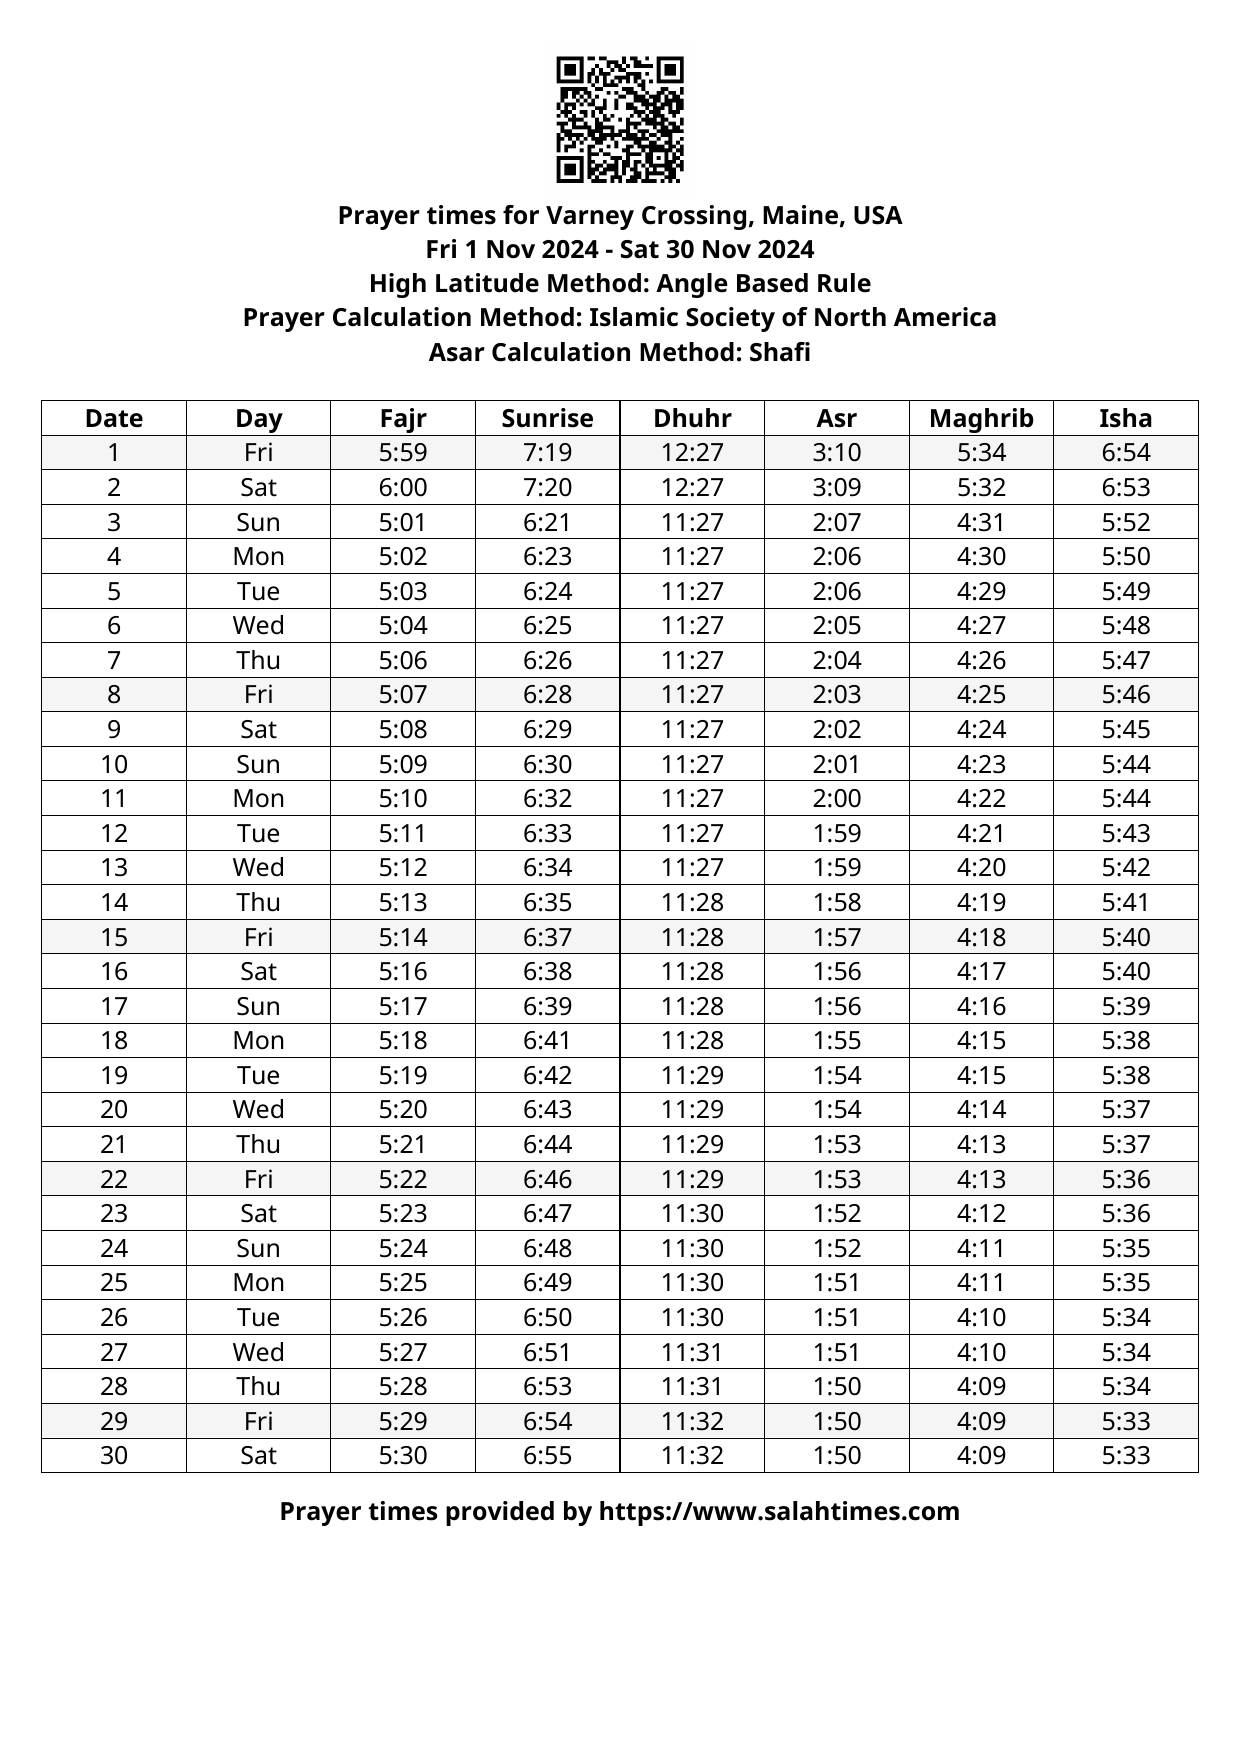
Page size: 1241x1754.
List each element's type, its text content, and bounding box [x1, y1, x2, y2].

table_cell 5:22 [331, 1162, 475, 1195]
table_cell 6:21 [476, 505, 619, 538]
table_cell 6:23 [476, 539, 619, 573]
table_cell Thu [187, 1369, 330, 1403]
table_cell Thu [187, 643, 330, 677]
table_cell 1:50 [765, 1404, 909, 1437]
table_cell 1:52 [765, 1196, 909, 1230]
table_header Fajr [331, 401, 475, 434]
table_cell 4:12 [910, 1196, 1053, 1230]
table_cell Thu [187, 885, 330, 919]
table_cell 1:59 [765, 851, 909, 884]
table_cell 6 [42, 609, 186, 642]
table_cell Sat [187, 1439, 330, 1472]
table_cell 6:54 [476, 1404, 619, 1437]
table_cell 6:33 [476, 816, 619, 849]
table_cell 2:02 [765, 712, 909, 746]
text Fri 1 Nov 2024 - Sat 30 Nov 2024 [42, 232, 1198, 266]
table_cell 1:56 [765, 954, 909, 988]
table_cell 4:16 [910, 989, 1053, 1022]
table_cell 6:00 [331, 470, 475, 504]
table_cell 6:50 [476, 1300, 619, 1334]
table_cell 5:34 [910, 436, 1053, 469]
table_cell 2:05 [765, 609, 909, 642]
table_cell 6:39 [476, 989, 619, 1022]
table_cell 6:26 [476, 643, 619, 677]
table_cell 5:17 [331, 989, 475, 1022]
table_cell 5:30 [331, 1439, 475, 1472]
table_cell Sat [187, 954, 330, 988]
table_cell 1:52 [765, 1231, 909, 1264]
table_cell 3:10 [765, 436, 909, 469]
table_cell Sun [187, 505, 330, 538]
table_cell 22 [42, 1162, 186, 1195]
table_cell 5:44 [1054, 781, 1198, 815]
table_cell 11:27 [621, 643, 764, 677]
table_cell 11:27 [621, 747, 764, 780]
table_cell 5:04 [331, 609, 475, 642]
text Prayer times provided by https://www.salahtimes.com [42, 1494, 1198, 1528]
table_cell Tue [187, 816, 330, 849]
table_cell 1:53 [765, 1127, 909, 1161]
table_cell 4:18 [910, 920, 1053, 953]
table_cell 5:32 [910, 470, 1053, 504]
table_cell 11:28 [621, 920, 764, 953]
table_cell 6:29 [476, 712, 619, 746]
table_cell 5:45 [1054, 712, 1198, 746]
table_cell 1:50 [765, 1439, 909, 1472]
table_cell 6:47 [476, 1196, 619, 1230]
table_cell 11:27 [621, 539, 764, 573]
table_cell 11:27 [621, 609, 764, 642]
table_cell 6:55 [476, 1439, 619, 1472]
table_header Date [42, 401, 186, 434]
table_cell 5:12 [331, 851, 475, 884]
table_cell 11:27 [621, 851, 764, 884]
table_cell 5:41 [1054, 885, 1198, 919]
table_cell 5:46 [1054, 678, 1198, 711]
table_cell 4:13 [910, 1127, 1053, 1161]
table_cell 6:48 [476, 1231, 619, 1264]
table_cell Sat [187, 712, 330, 746]
table_cell 11:30 [621, 1300, 764, 1334]
table_cell 23 [42, 1196, 186, 1230]
table_cell 1:51 [765, 1266, 909, 1299]
table_cell 6:46 [476, 1162, 619, 1195]
table_cell 5:49 [1054, 574, 1198, 607]
table_cell Fri [187, 1404, 330, 1437]
table_cell Mon [187, 781, 330, 815]
table_cell 5:08 [331, 712, 475, 746]
table_cell 2:06 [765, 574, 909, 607]
table_cell 11 [42, 781, 186, 815]
table_cell 24 [42, 1231, 186, 1264]
table_cell 7:20 [476, 470, 619, 504]
table_cell 6:44 [476, 1127, 619, 1161]
table_cell 5:10 [331, 781, 475, 815]
table_cell 7 [42, 643, 186, 677]
table_header Dhuhr [621, 401, 764, 434]
table_cell 5:13 [331, 885, 475, 919]
table_cell 5:34 [1054, 1369, 1198, 1403]
table_cell 15 [42, 920, 186, 953]
table_cell 6:28 [476, 678, 619, 711]
table_cell 2:04 [765, 643, 909, 677]
table_cell 11:27 [621, 816, 764, 849]
table_cell 5:02 [331, 539, 475, 573]
table_cell 1:57 [765, 920, 909, 953]
table_cell 5 [42, 574, 186, 607]
table_header Maghrib [910, 401, 1053, 434]
table_cell 5:35 [1054, 1231, 1198, 1264]
table_cell 11:28 [621, 885, 764, 919]
table_header Day [187, 401, 330, 434]
table_cell 5:50 [1054, 539, 1198, 573]
table_cell 4:27 [910, 609, 1053, 642]
table_cell 4:09 [910, 1369, 1053, 1403]
table_cell 6:53 [1054, 470, 1198, 504]
table_cell Fri [187, 920, 330, 953]
table_cell 5:27 [331, 1335, 475, 1368]
table_cell 6:30 [476, 747, 619, 780]
table_cell 5:37 [1054, 1127, 1198, 1161]
table_cell 11:30 [621, 1266, 764, 1299]
text Prayer Calculation Method: Islamic Society of North America [42, 300, 1198, 334]
table_cell 2:03 [765, 678, 909, 711]
table_cell 29 [42, 1404, 186, 1437]
table_cell Thu [187, 1127, 330, 1161]
table_cell 12 [42, 816, 186, 849]
table_cell 11:30 [621, 1231, 764, 1264]
table_cell 4:20 [910, 851, 1053, 884]
table_cell 1:58 [765, 885, 909, 919]
table_cell 5:36 [1054, 1196, 1198, 1230]
table_cell 18 [42, 1024, 186, 1057]
table_cell Wed [187, 609, 330, 642]
table_cell 11:31 [621, 1335, 764, 1368]
table_cell 11:29 [621, 1093, 764, 1126]
table_cell 6:51 [476, 1335, 619, 1368]
table_cell Mon [187, 539, 330, 573]
table_cell 6:53 [476, 1369, 619, 1403]
table_cell 4:26 [910, 643, 1053, 677]
table_cell 6:24 [476, 574, 619, 607]
table_cell 1:53 [765, 1162, 909, 1195]
table_cell 5:01 [331, 505, 475, 538]
table_cell 4:13 [910, 1162, 1053, 1195]
table_cell 6:34 [476, 851, 619, 884]
table_cell 1:59 [765, 816, 909, 849]
table_cell 5:38 [1054, 1024, 1198, 1057]
table_cell 11:30 [621, 1196, 764, 1230]
table_cell 5:33 [1054, 1439, 1198, 1472]
table_cell 2:01 [765, 747, 909, 780]
table_cell 6:37 [476, 920, 619, 953]
table_cell 5:07 [331, 678, 475, 711]
table_cell 9 [42, 712, 186, 746]
table_cell Fri [187, 436, 330, 469]
table_cell 6:49 [476, 1266, 619, 1299]
table_cell 4:30 [910, 539, 1053, 573]
table_cell 11:28 [621, 954, 764, 988]
table_cell 5:40 [1054, 954, 1198, 988]
table_cell 14 [42, 885, 186, 919]
table_cell 3 [42, 505, 186, 538]
table_cell 16 [42, 954, 186, 988]
table_cell 5:43 [1054, 816, 1198, 849]
table_cell 6:54 [1054, 436, 1198, 469]
table_cell 11:27 [621, 781, 764, 815]
table_cell 28 [42, 1369, 186, 1403]
table_cell 1:54 [765, 1058, 909, 1092]
table_cell 5:52 [1054, 505, 1198, 538]
table_cell 5:26 [331, 1300, 475, 1334]
table_cell Fri [187, 1162, 330, 1195]
table_cell Mon [187, 1024, 330, 1057]
table_cell Wed [187, 851, 330, 884]
table_header Sunrise [476, 401, 619, 434]
table_cell 12:27 [621, 436, 764, 469]
table_cell 7:19 [476, 436, 619, 469]
table_cell 4:21 [910, 816, 1053, 849]
table_cell 11:27 [621, 505, 764, 538]
table_cell 1:56 [765, 989, 909, 1022]
table_cell Sat [187, 1196, 330, 1230]
table_header Asr [765, 401, 909, 434]
table_cell 11:29 [621, 1058, 764, 1092]
table_cell 2:07 [765, 505, 909, 538]
table_cell 11:27 [621, 678, 764, 711]
table_cell 4:09 [910, 1404, 1053, 1437]
table_cell 6:41 [476, 1024, 619, 1057]
table_cell 11:32 [621, 1439, 764, 1472]
table_cell Wed [187, 1335, 330, 1368]
table_cell 25 [42, 1266, 186, 1299]
table_cell 11:27 [621, 712, 764, 746]
table_cell 30 [42, 1439, 186, 1472]
table_cell 5:47 [1054, 643, 1198, 677]
table_cell 5:21 [331, 1127, 475, 1161]
table_cell Tue [187, 1058, 330, 1092]
table_cell 5:39 [1054, 989, 1198, 1022]
table_cell 13 [42, 851, 186, 884]
table_cell 4:29 [910, 574, 1053, 607]
table_cell 5:16 [331, 954, 475, 988]
table_cell 12:27 [621, 470, 764, 504]
table_cell 4:09 [910, 1439, 1053, 1472]
table_cell 5:42 [1054, 851, 1198, 884]
table_cell 4:31 [910, 505, 1053, 538]
text Prayer times for Varney Crossing, Maine, USA [42, 198, 1198, 232]
table_cell 5:24 [331, 1231, 475, 1264]
table_cell 20 [42, 1093, 186, 1126]
table_cell 4:24 [910, 712, 1053, 746]
table_cell 5:19 [331, 1058, 475, 1092]
table_cell 5:09 [331, 747, 475, 780]
table_cell 4:22 [910, 781, 1053, 815]
table_cell 1:50 [765, 1369, 909, 1403]
table_cell Sat [187, 470, 330, 504]
table_cell 4 [42, 539, 186, 573]
table_cell 3:09 [765, 470, 909, 504]
table_cell 5:35 [1054, 1266, 1198, 1299]
table_cell Mon [187, 1266, 330, 1299]
table_cell 1 [42, 436, 186, 469]
table_cell 5:36 [1054, 1162, 1198, 1195]
table_cell 4:11 [910, 1266, 1053, 1299]
table_cell 8 [42, 678, 186, 711]
table_cell Tue [187, 1300, 330, 1334]
table_cell 4:15 [910, 1024, 1053, 1057]
table_cell 26 [42, 1300, 186, 1334]
table_cell 5:18 [331, 1024, 475, 1057]
table_cell 21 [42, 1127, 186, 1161]
table_cell 1:54 [765, 1093, 909, 1126]
table_cell 4:17 [910, 954, 1053, 988]
table_cell 5:20 [331, 1093, 475, 1126]
table_cell 5:06 [331, 643, 475, 677]
table_cell Sun [187, 989, 330, 1022]
table_cell 1:51 [765, 1300, 909, 1334]
table_cell 5:34 [1054, 1300, 1198, 1334]
table_cell 5:37 [1054, 1093, 1198, 1126]
table_cell 5:23 [331, 1196, 475, 1230]
table_cell 1:55 [765, 1024, 909, 1057]
table_cell 4:23 [910, 747, 1053, 780]
table_cell 5:28 [331, 1369, 475, 1403]
table_cell 5:25 [331, 1266, 475, 1299]
table_cell 4:11 [910, 1231, 1053, 1264]
table_cell 5:40 [1054, 920, 1198, 953]
table_cell 6:32 [476, 781, 619, 815]
table_cell 5:29 [331, 1404, 475, 1437]
table_cell 1:51 [765, 1335, 909, 1368]
table_cell 6:35 [476, 885, 619, 919]
table_cell 2 [42, 470, 186, 504]
table_cell 5:03 [331, 574, 475, 607]
table_cell 11:31 [621, 1369, 764, 1403]
table_cell 5:59 [331, 436, 475, 469]
table_cell 10 [42, 747, 186, 780]
table_cell 5:38 [1054, 1058, 1198, 1092]
table_cell 6:42 [476, 1058, 619, 1092]
text Asar Calculation Method: Shafi [42, 334, 1198, 368]
table_cell 6:38 [476, 954, 619, 988]
table_cell 11:29 [621, 1162, 764, 1195]
table_cell 4:14 [910, 1093, 1053, 1126]
table_cell Fri [187, 678, 330, 711]
table_cell 4:25 [910, 678, 1053, 711]
table_cell 5:48 [1054, 609, 1198, 642]
table_cell 6:43 [476, 1093, 619, 1126]
table_cell 11:28 [621, 1024, 764, 1057]
table_cell 5:33 [1054, 1404, 1198, 1437]
table_cell 2:06 [765, 539, 909, 573]
table_cell 5:44 [1054, 747, 1198, 780]
table_cell 4:10 [910, 1300, 1053, 1334]
table_cell 4:19 [910, 885, 1053, 919]
table_cell 4:15 [910, 1058, 1053, 1092]
table_cell 17 [42, 989, 186, 1022]
table_cell 5:11 [331, 816, 475, 849]
table_cell Wed [187, 1093, 330, 1126]
table_cell 27 [42, 1335, 186, 1368]
table_header Isha [1054, 401, 1198, 434]
table_cell 5:14 [331, 920, 475, 953]
text High Latitude Method: Angle Based Rule [42, 266, 1198, 300]
table_cell 11:32 [621, 1404, 764, 1437]
table_cell 6:25 [476, 609, 619, 642]
table_cell 11:29 [621, 1127, 764, 1161]
table_cell 5:34 [1054, 1335, 1198, 1368]
table_cell 11:27 [621, 574, 764, 607]
table_cell 4:10 [910, 1335, 1053, 1368]
picture [542, 41, 699, 198]
table_cell Tue [187, 574, 330, 607]
table_cell Sun [187, 1231, 330, 1264]
table_cell 2:00 [765, 781, 909, 815]
table_cell Sun [187, 747, 330, 780]
table_cell 19 [42, 1058, 186, 1092]
table_cell 11:28 [621, 989, 764, 1022]
